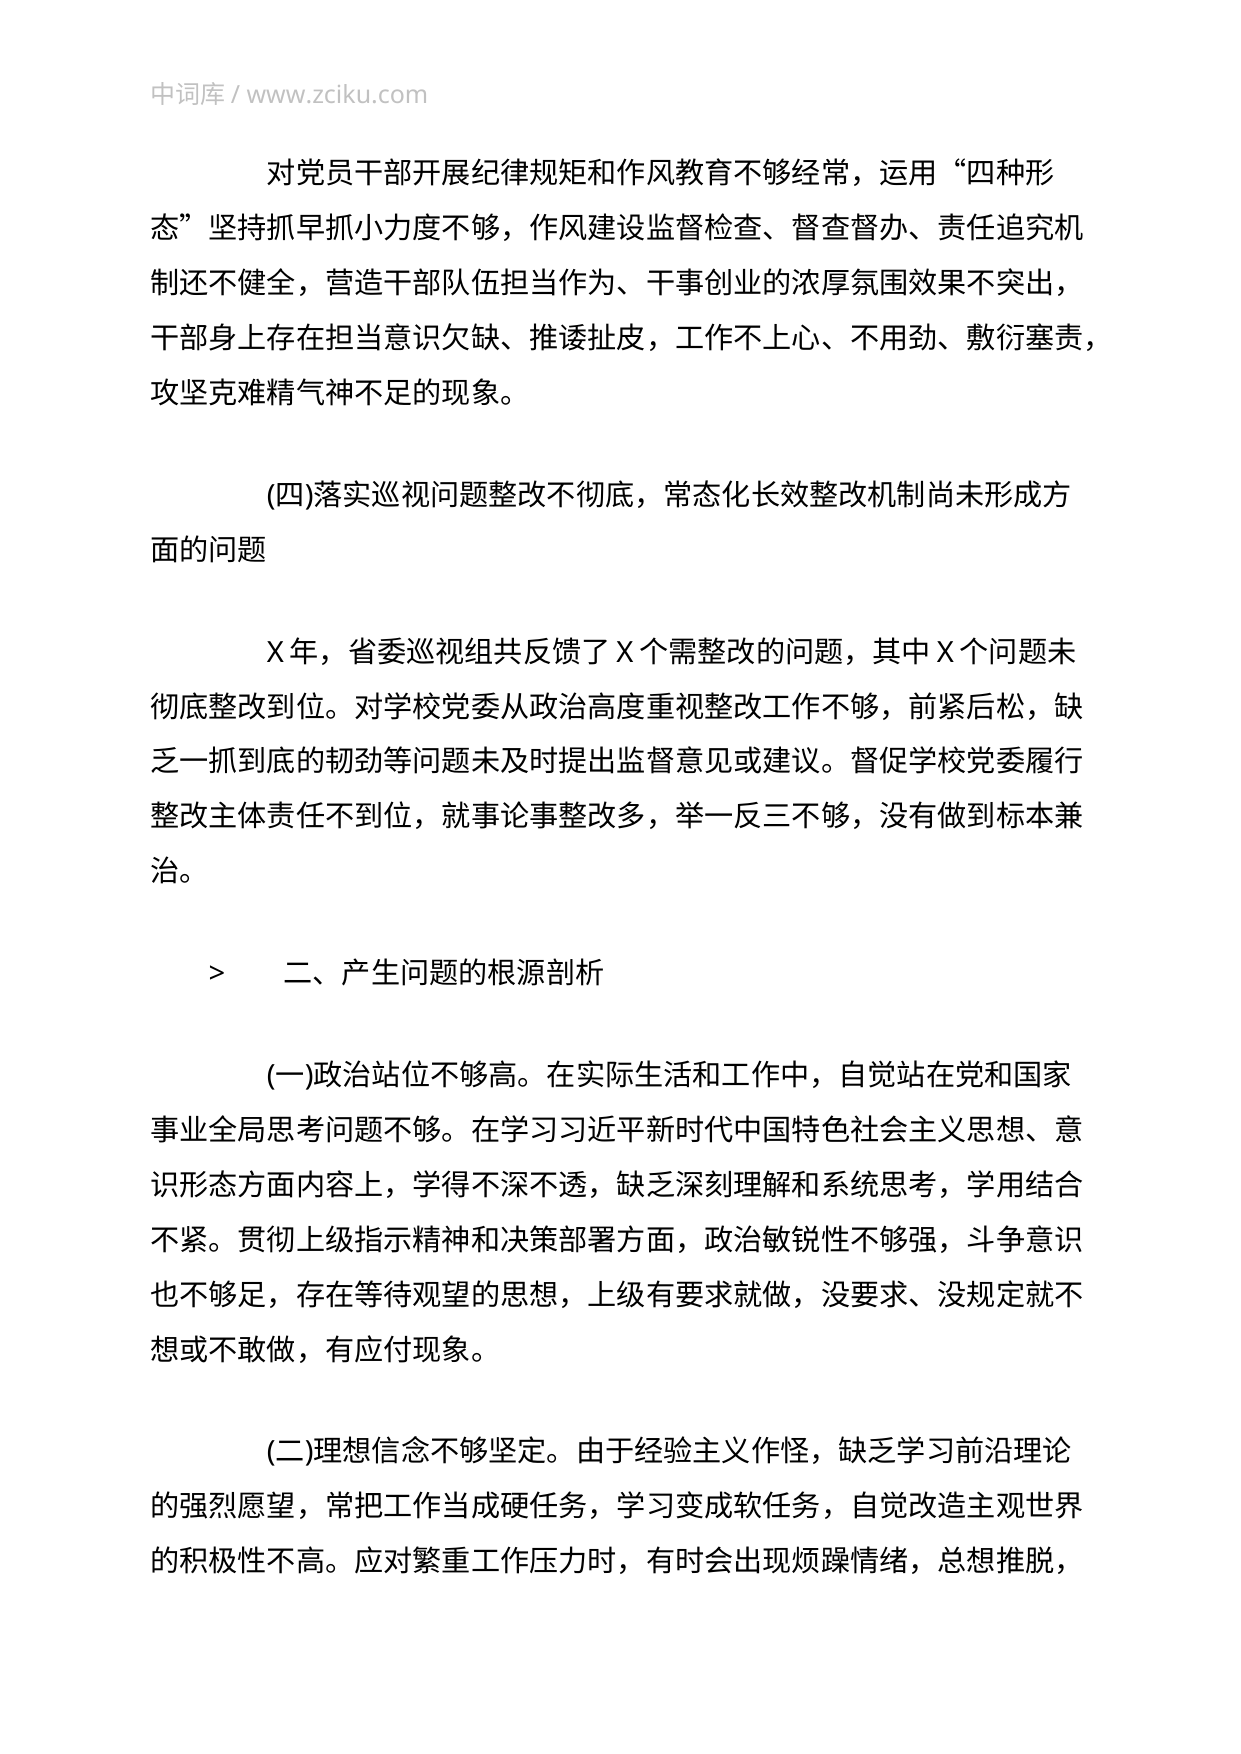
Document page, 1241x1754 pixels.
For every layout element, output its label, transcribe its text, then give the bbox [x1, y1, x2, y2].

text 对党员干部开展纪律规矩和作风教育不够经常，运用“四种形态”坚持抓早抓小力度不够，作风建设监督检查、督查督办、责任追究机制还不健全，营造干部队伍担当作为、干事创业的浓厚氛围效果不突出，干部身上存在担当意识欠缺、推诿扯皮，工作不上心、不用劲、敷衍塞责，攻坚克难精气神不足的现象。 [150, 150, 1090, 412]
text X年，省委巡视组共反馈了X个需整改的问题，其中X个问题未彻底整改到位。对学校党委从政治高度重视整改工作不够，前紧后松，缺乏一抓到底的韧劲等问题未及时提出监督意见或建议。督促学校党委履行整改主体责任不到位，就事论事整改多，举一反三不够，没有做到标本兼治。 [150, 628, 1090, 890]
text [150, 1428, 1090, 1580]
text (四)落实巡视问题整改不彻底，常态化长效整改机制尚未形成方面的问题 [150, 471, 1090, 569]
text (一)政治站位不够高。在实际生活和工作中，自觉站在党和国家事业全局思考问题不够。在学习习近平新时代中国特色社会主义思想、意识形态方面内容上，学得不深不透，缺乏深刻理解和系统思考，学用结合不紧。贯彻上级指示精神和决策部署方面，政治敏锐性不够强，斗争意识也不够足，存在等待观望的思想，上级有要求就做，没要求、没规定就不想或不敢做，有应付现象。 [150, 1052, 1090, 1368]
text > 二、产生问题的根源剖析 [150, 949, 1090, 992]
